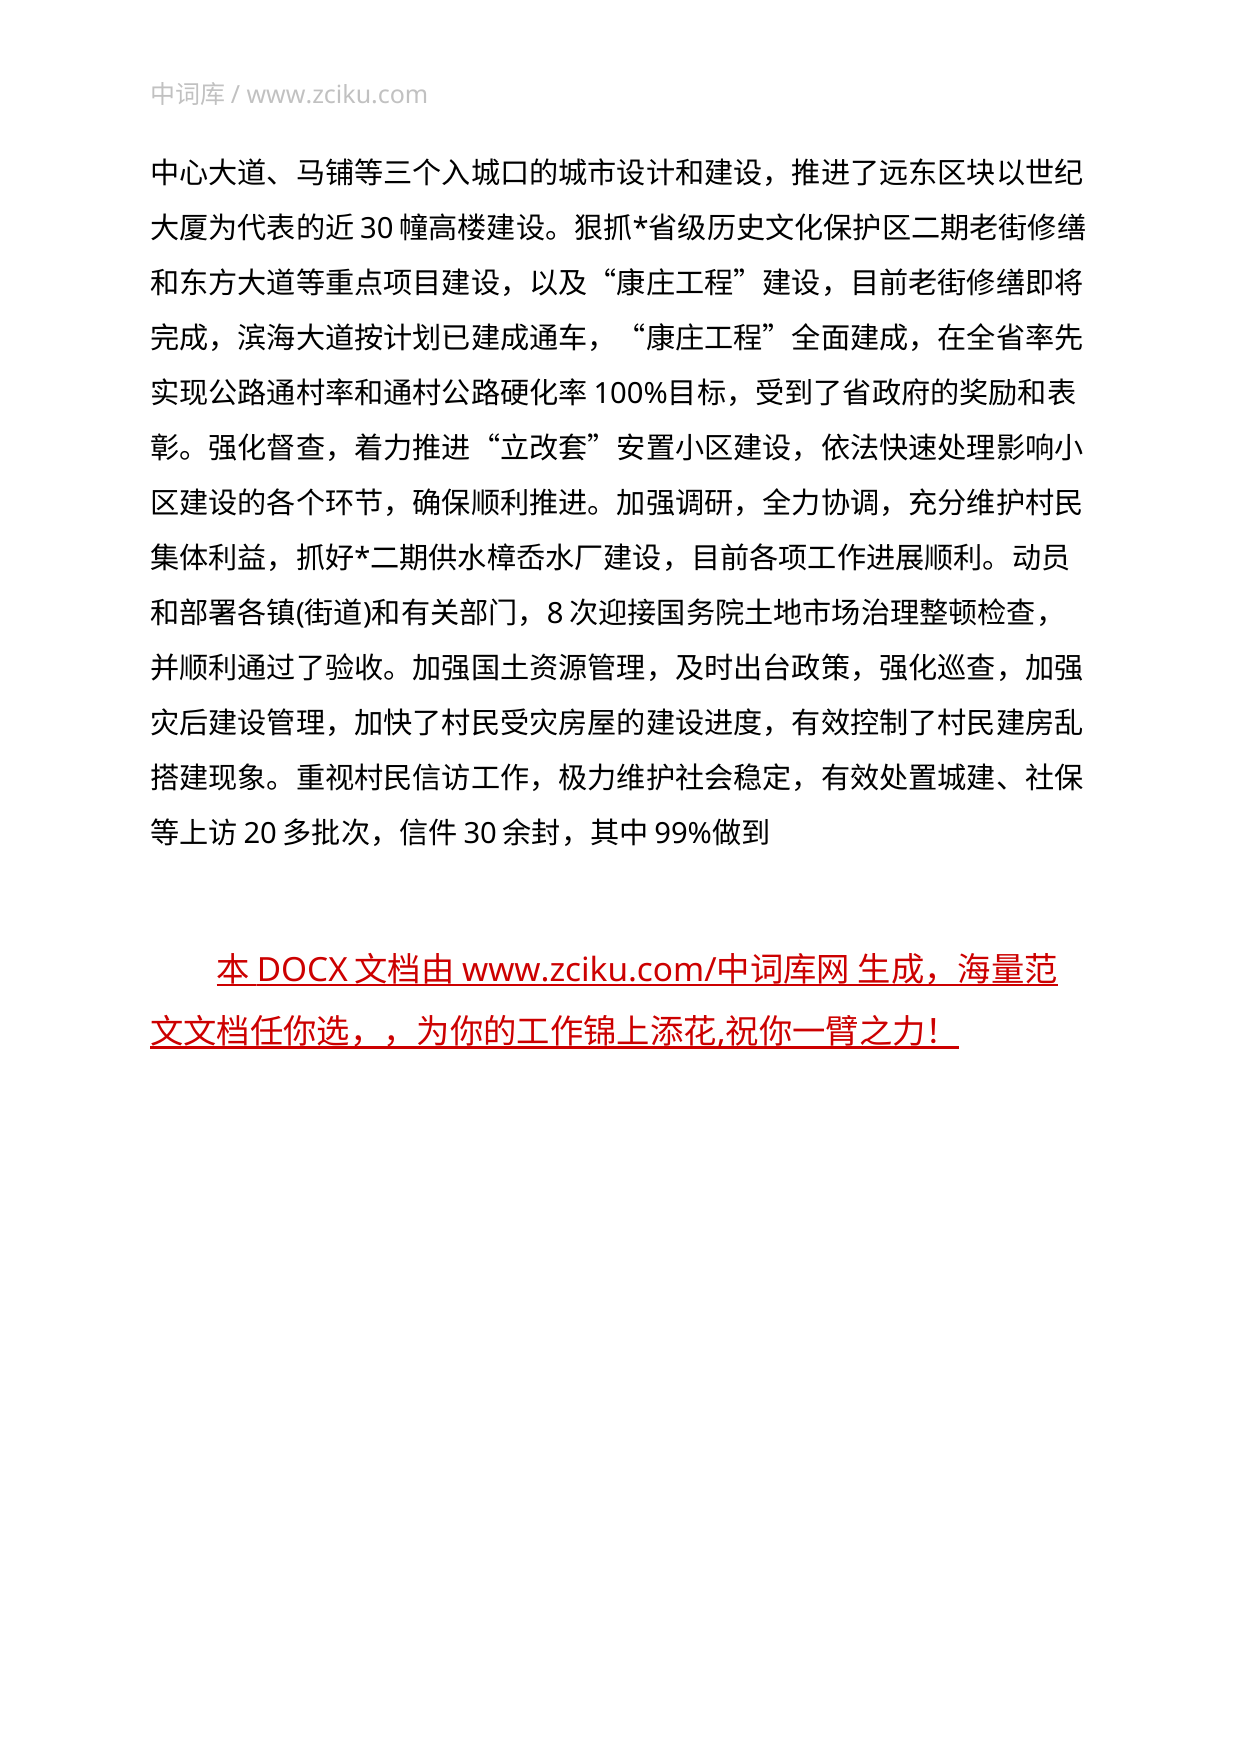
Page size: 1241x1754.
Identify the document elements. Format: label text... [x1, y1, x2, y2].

text 本DOCX文档由 www.zciku.com/中词库网 生成，海量范文文档任你选，，为你的工作锦上添花,祝你一臂之力！ [150, 942, 1090, 1054]
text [150, 150, 1090, 852]
